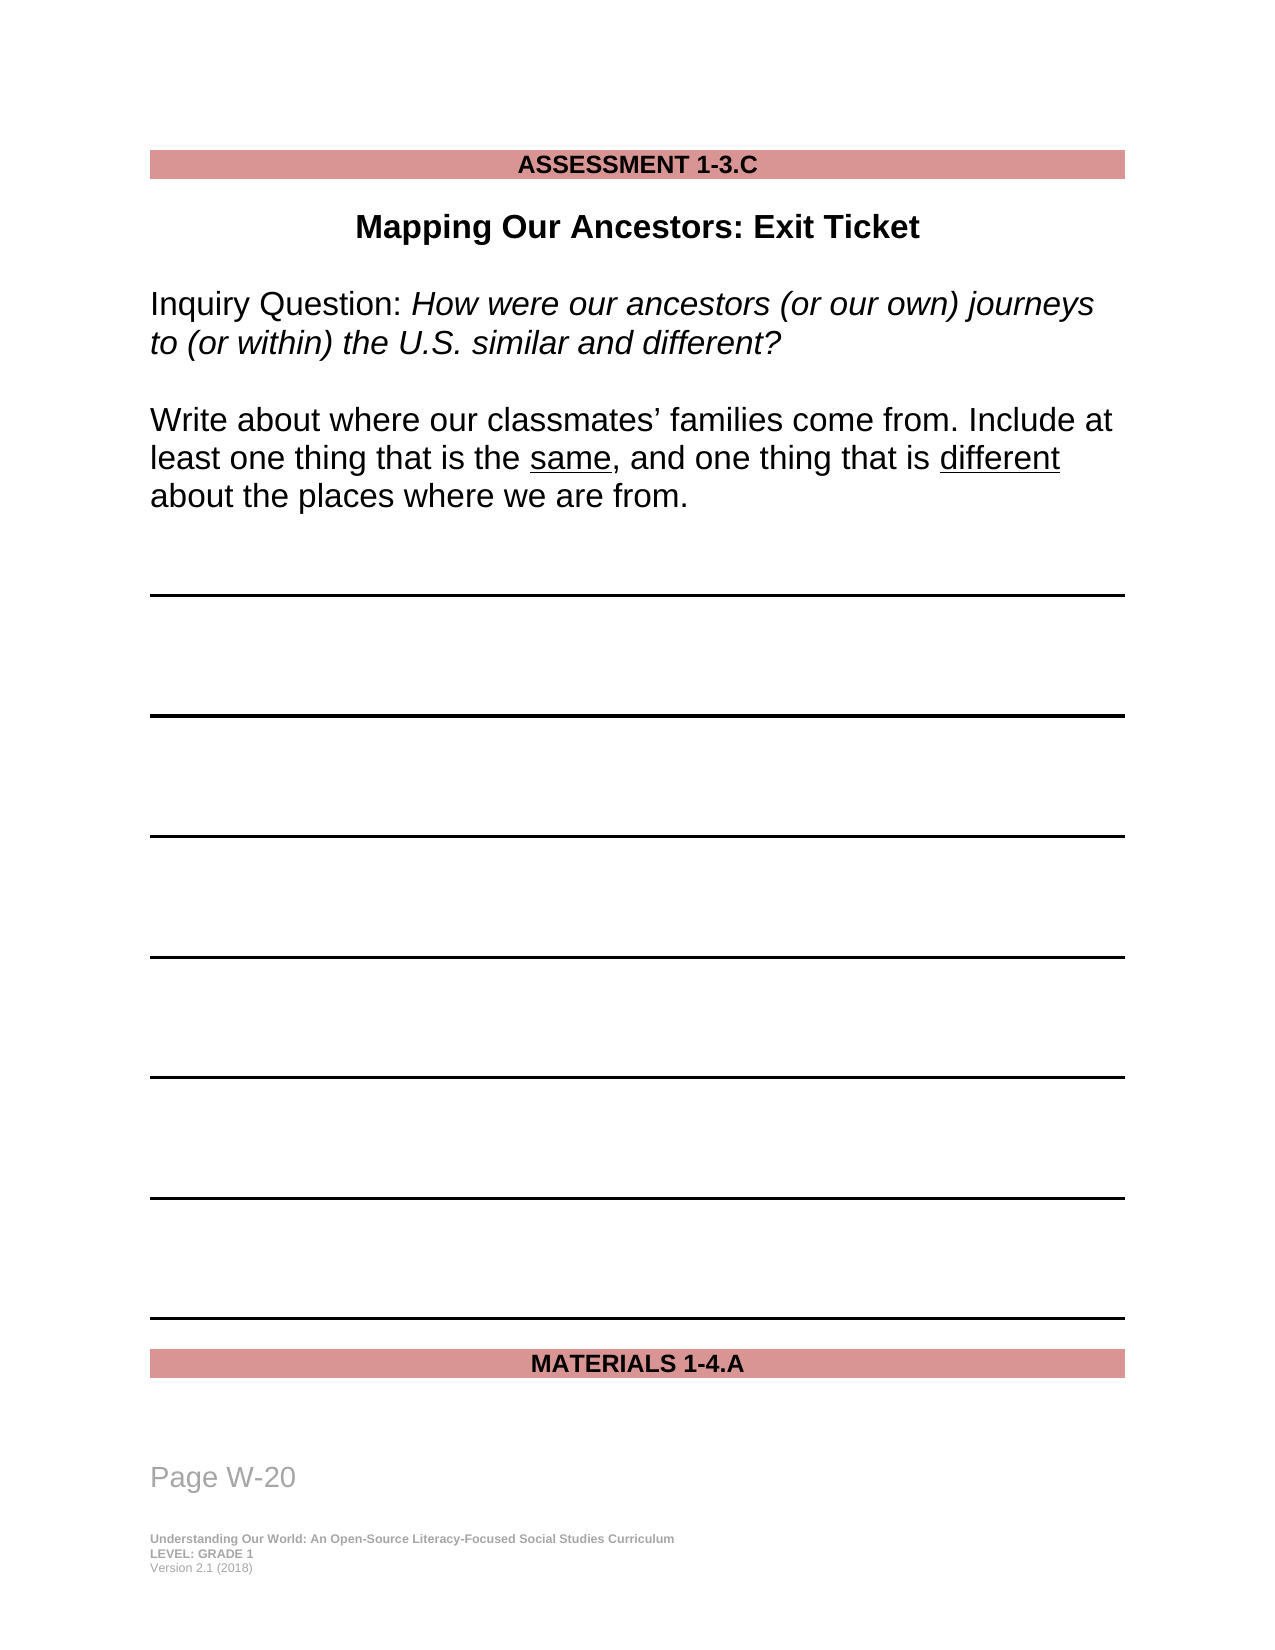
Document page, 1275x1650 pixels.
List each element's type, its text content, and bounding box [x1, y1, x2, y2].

text Mapping Our Ancestors: Exit Ticket [150, 207, 1125, 246]
text MATERIALS 1-4.A [150, 1349, 1125, 1378]
text Inquiry Question: How were our ancestors (or our own) journeys to (or within) the U.S. similar and different? [150, 284, 1125, 361]
text ASSESSMENT 1-3.C [150, 150, 1125, 179]
text Write about where our classmates’ families come from. Include at least one thing that is the same, and one thing that is different about the places where we are from. [150, 400, 1125, 515]
